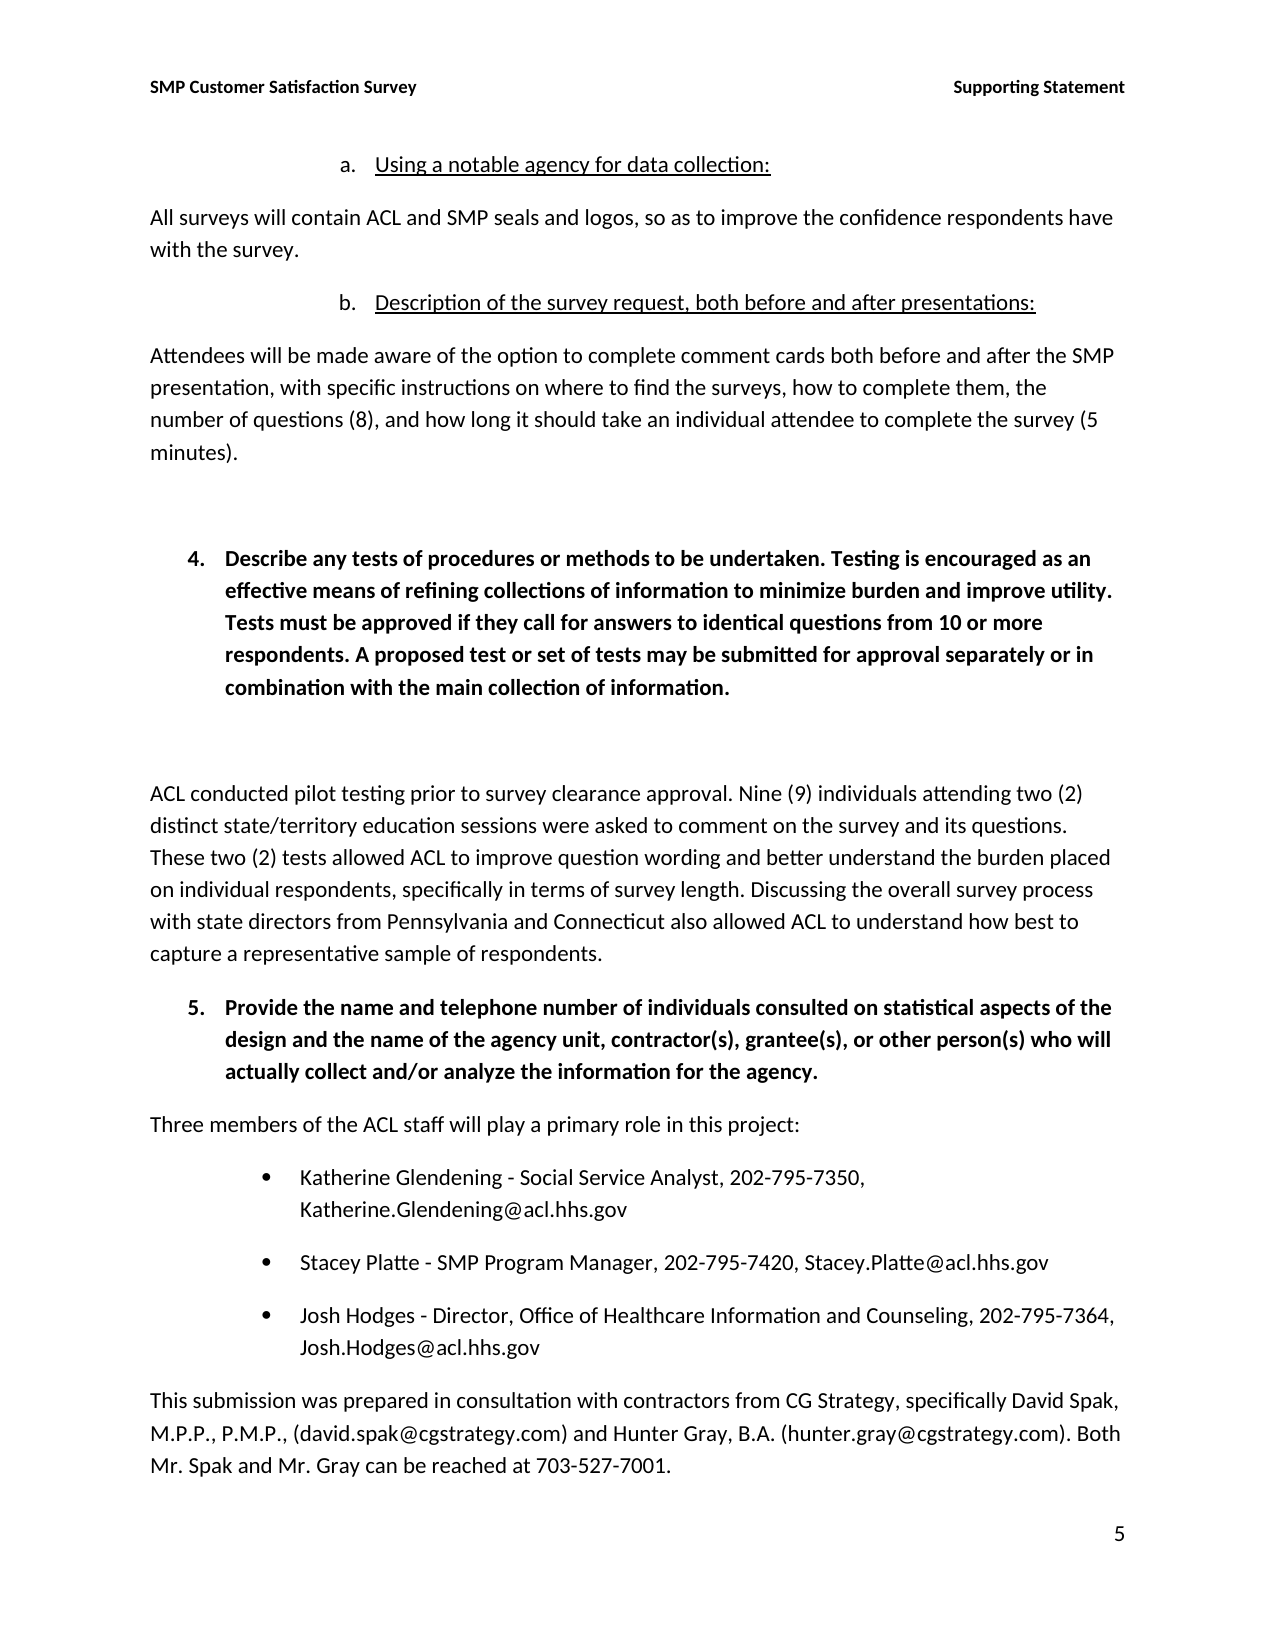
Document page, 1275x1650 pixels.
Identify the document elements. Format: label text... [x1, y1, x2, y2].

text Attendees will be made aware of the option to complete comment cards both before and after the SMP presentation, with specific instructions on where to find the surveys, how to complete them, the number of questions (8), and how long it should take an individual attendee to complete the survey (5 minutes). [150, 341, 1125, 466]
text This submission was prepared in consultation with contractors from CG Strategy, specifically David Spak, M.P.P., P.M.P., (david.spak@cgstrategy.com) and Hunter Gray, B.A. (hunter.gray@cgstrategy.com). Both Mr. Spak and Mr. Gray can be reached at 703-527-7001. [150, 1386, 1125, 1479]
list Katherine Glendening - Social Service Analyst, 202-795-7350, Katherine.Glendening@acl.hhs.gov [262, 1163, 1125, 1223]
text ACL conducted pilot testing prior to survey clearance approval. Nine (9) individuals attending two (2) distinct state/territory education sessions were asked to comment on the survey and its questions. These two (2) tests allowed ACL to improve question wording and better understand the burden placed on individual respondents, specifically in terms of survey length. Discussing the overall survey process with state directors from Pennsylvania and Connecticut also allowed ACL to understand how best to capture a representative sample of respondents. [150, 779, 1125, 968]
list Provide the name and telephone number of individuals consulted on statistical aspects of the design and the name of the agency unit, contractor(s), grantee(s), or other person(s) who will actually collect and/or analyze the information for the agency. [187, 993, 1125, 1085]
list Describe any tests of procedures or methods to be undertaken. Testing is encouraged as an effective means of refining collections of information to minimize burden and improve utility. Tests must be approved if they call for answers to identical questions from 10 or more respondents. A proposed test or set of tests may be submitted for approval separately or in combination with the main collection of information. [187, 544, 1125, 701]
text All surveys will contain ACL and SMP seals and logos, so as to improve the confidence respondents have with the survey. [150, 203, 1125, 263]
text Three members of the ACL staff will play a primary role in this project: [150, 1110, 1125, 1138]
list Using a notable agency for data collection: [356, 150, 1125, 178]
list Description of the survey request, both before and after presentations: [356, 288, 1125, 316]
list Stacey Platte - SMP Program Manager, 202-795-7420, Stacey.Platte@acl.hhs.gov [262, 1248, 1125, 1276]
list Josh Hodges - Director, Office of Healthcare Information and Counseling, 202-795-7364, Josh.Hodges@acl.hhs.gov [262, 1301, 1125, 1361]
